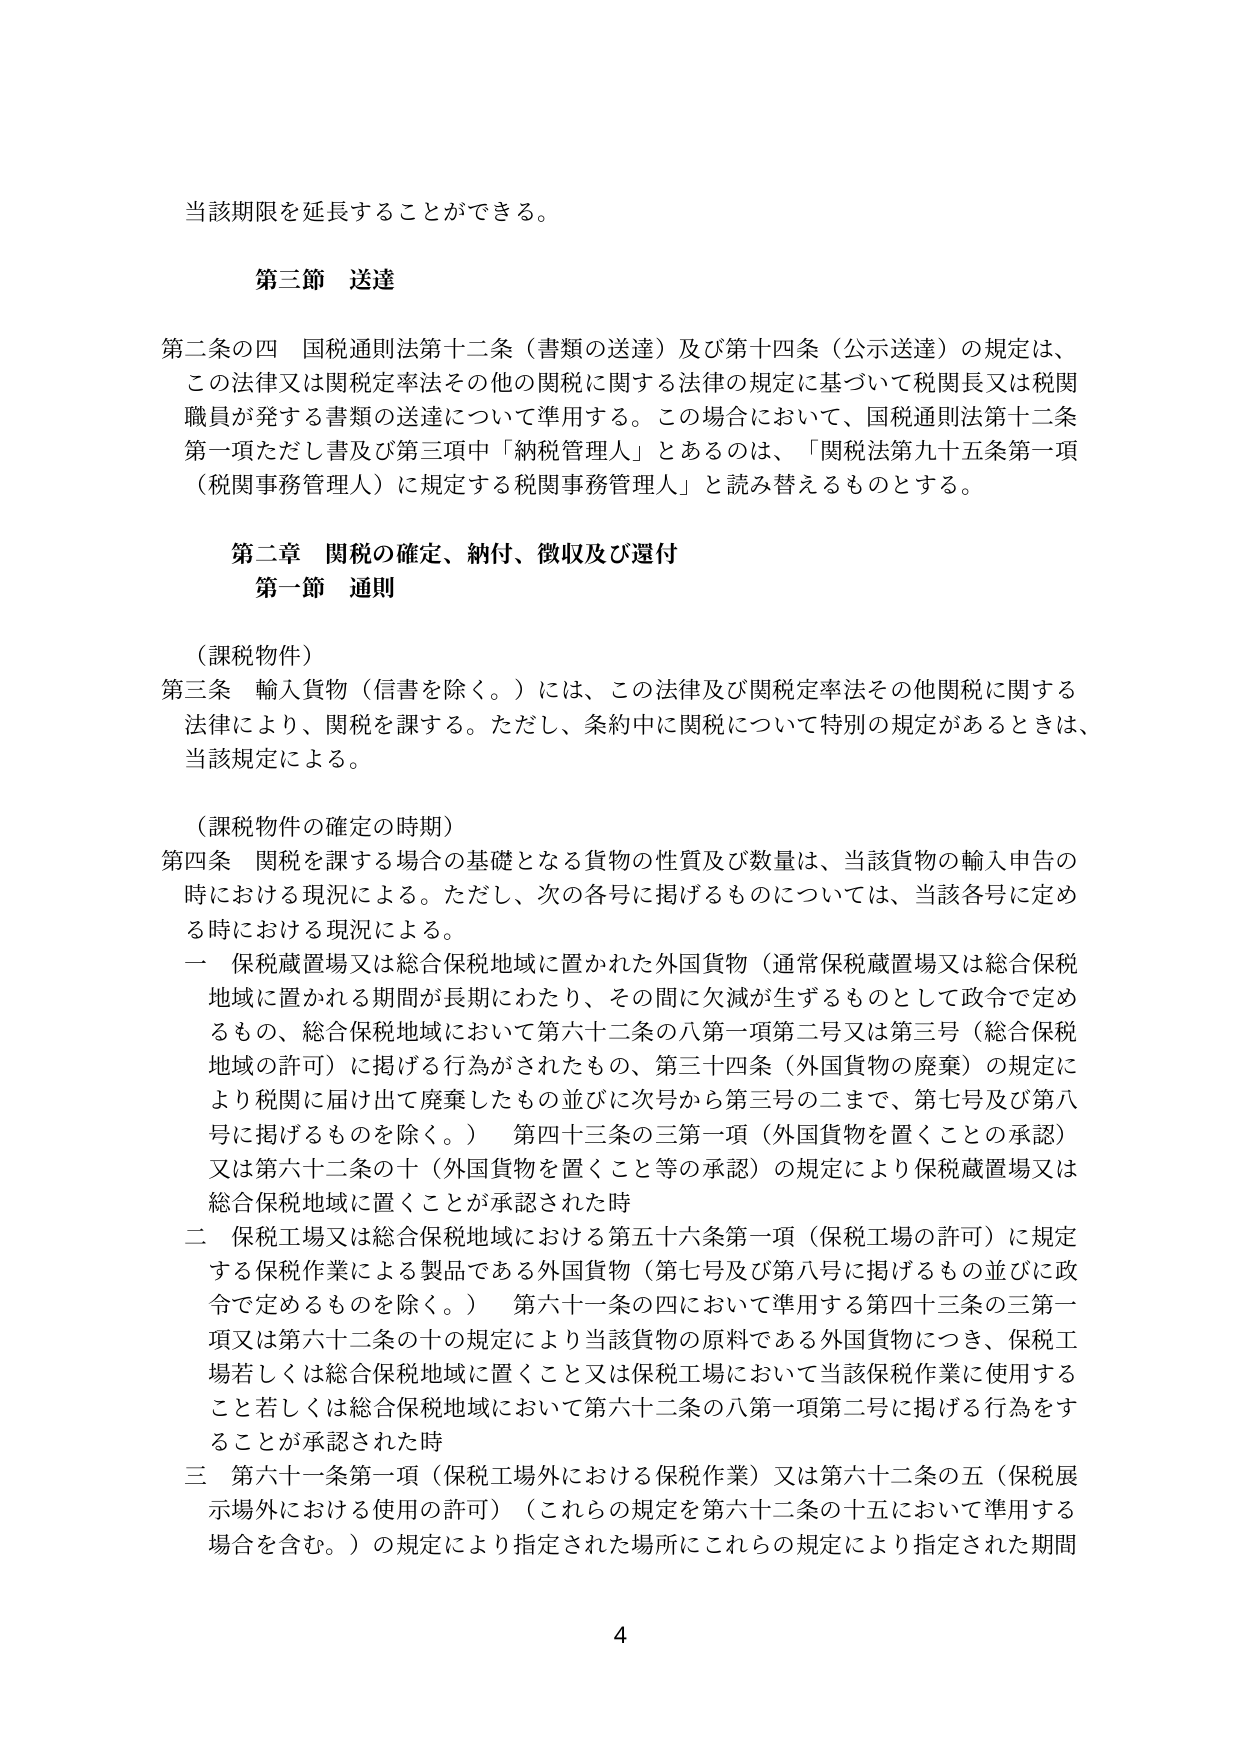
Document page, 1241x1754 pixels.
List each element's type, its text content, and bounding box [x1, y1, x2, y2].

text 第四条 関税を課する場合の基礎となる貨物の性質及び数量は、当該貨物の輸入申告の時における現況による。ただし、次の各号に掲げるものについては、当該各号に定める時における現況による。 [161, 843, 1079, 945]
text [184, 1458, 1079, 1560]
text （課税物件） [184, 638, 1079, 672]
text 二 保税工場又は総合保税地域における第五十六条第一項（保税工場の許可）に規定する保税作業による製品である外国貨物（第七号及び第八号に掲げるもの並びに政令で定めるものを除く。） 第六十一条の四において準用する第四十三条の三第一項又は第六十二条の十の規定により当該貨物の原料である外国貨物につき、保税工場若しくは総合保税地域に置くこと又は保税工場において当該保税作業に使用すること若しくは総合保税地域において第六十二条の八第一項第二号に掲げる行為をすることが承認された時 [184, 1219, 1079, 1458]
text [161, 194, 1079, 228]
text 第三条 輸入貨物（信書を除く。）には、この法律及び関税定率法その他関税に関する法律により、関税を課する。ただし、条約中に関税について特別の規定があるときは、当該規定による。 [161, 672, 1079, 774]
text 第三節 送達 [253, 262, 1079, 296]
text 第二条の四 国税通則法第十二条（書類の送達）及び第十四条（公示送達）の規定は、この法律又は関税定率法その他の関税に関する法律の規定に基づいて税関長又は税関職員が発する書類の送達について準用する。この場合において、国税通則法第十二条第一項ただし書及び第三項中「納税管理人」とあるのは、「関税法第九十五条第一項（税関事務管理人）に規定する税関事務管理人」と読み替えるものとする。 [161, 330, 1079, 501]
text 一 保税蔵置場又は総合保税地域に置かれた外国貨物（通常保税蔵置場又は総合保税地域に置かれる期間が長期にわたり、その間に欠減が生ずるものとして政令で定めるもの、総合保税地域において第六十二条の八第一項第二号又は第三号（総合保税地域の許可）に掲げる行為がされたもの、第三十四条（外国貨物の廃棄）の規定により税関に届け出て廃棄したもの並びに次号から第三号の二まで、第七号及び第八号に掲げるものを除く。） 第四十三条の三第一項（外国貨物を置くことの承認）又は第六十二条の十（外国貨物を置くこと等の承認）の規定により保税蔵置場又は総合保税地域に置くことが承認された時 [184, 945, 1079, 1219]
text 第二章 関税の確定、納付、徴収及び還付 [230, 535, 1079, 569]
text （課税物件の確定の時期） [184, 809, 1079, 843]
text 第一節 通則 [253, 569, 1079, 604]
